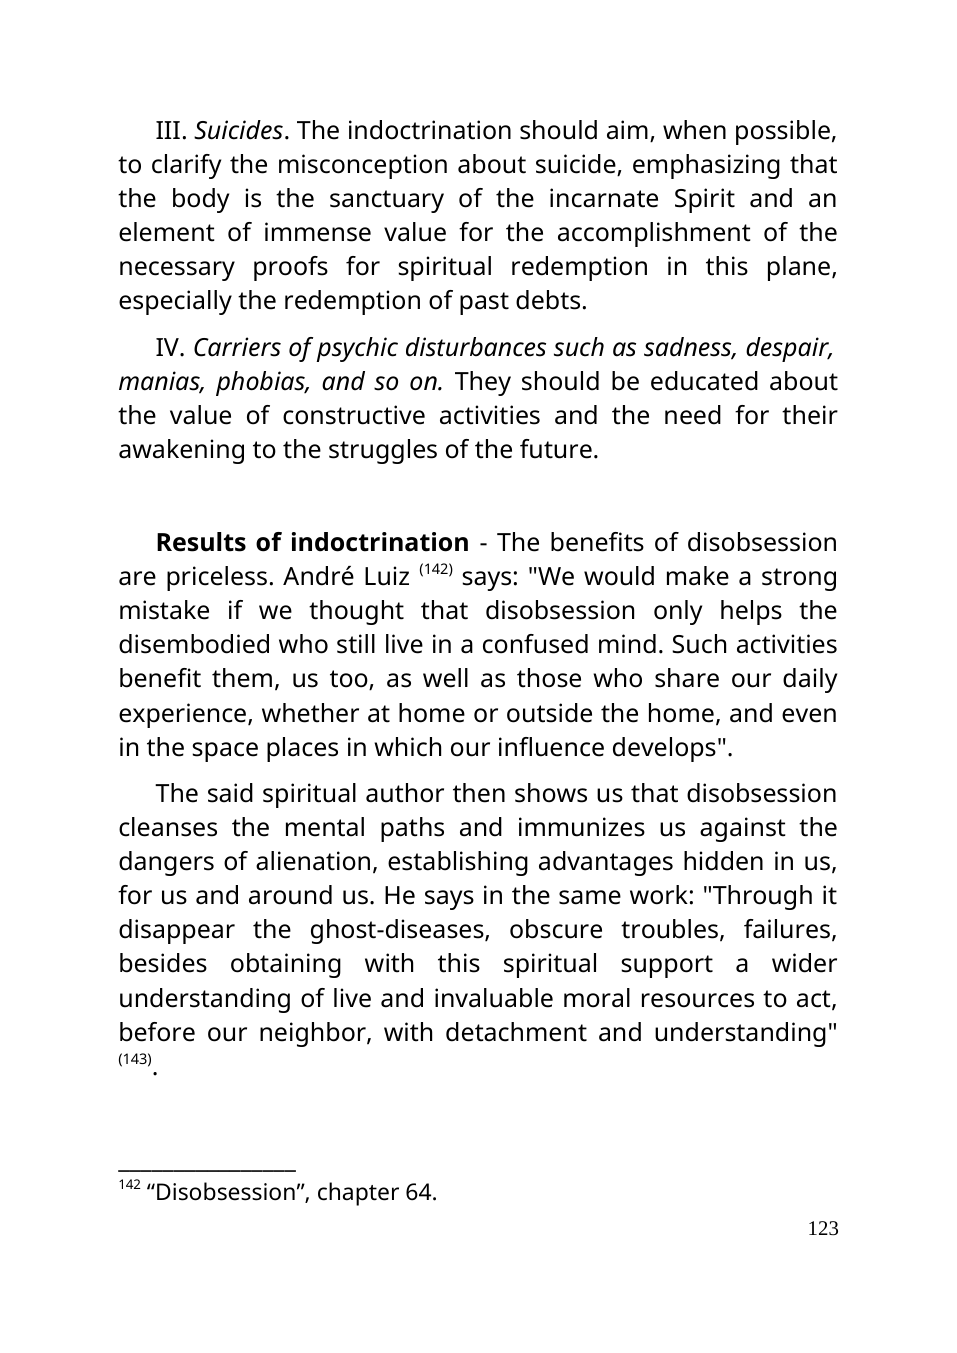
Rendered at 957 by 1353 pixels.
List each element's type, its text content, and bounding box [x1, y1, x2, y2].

text The said spiritual author then shows us that disobsession cleanses the mental paths and immunizes us against the dangers of alienation, establishing advantages hidden in us, for us and around us. He says in the same work: "Through it disappear the ghost-diseases, obscure troubles, failures, besides obtaining with this spiritual support a wider understanding of live and invaluable moral resources to act, before our neighbor, with detachment and understanding" (143). [118, 776, 838, 1082]
text IV. Carriers of psychic disturbances such as sadness, despair, manias, phobias, and so on. They should be educated about the value of constructive activities and the need for their awakening to the struggles of the future. [118, 329, 838, 466]
text ________________ [118, 1141, 838, 1176]
text Results of indoctrination - The benefits of disobsession are priceless. André Luiz (142) says: "We would make a strong mistake if we thought that disobsession only helps the disembodied who still live in a confused mind. Such activities benefit them, us too, as well as those who share our daily experience, whether at home or outside the home, and even in the space places in which our influence develops". [118, 525, 838, 763]
text III. Suicides. The indoctrination should aim, when possible, to clarify the misconception about suicide, emphasizing that the body is the sanctuary of the incarnate Spirit and an element of immense value for the accomplishment of the necessary proofs for spiritual redemption in this plane, especially the redemption of past debts. [118, 113, 838, 317]
text 142 “Disobsession”, chapter 64. [118, 1176, 838, 1207]
